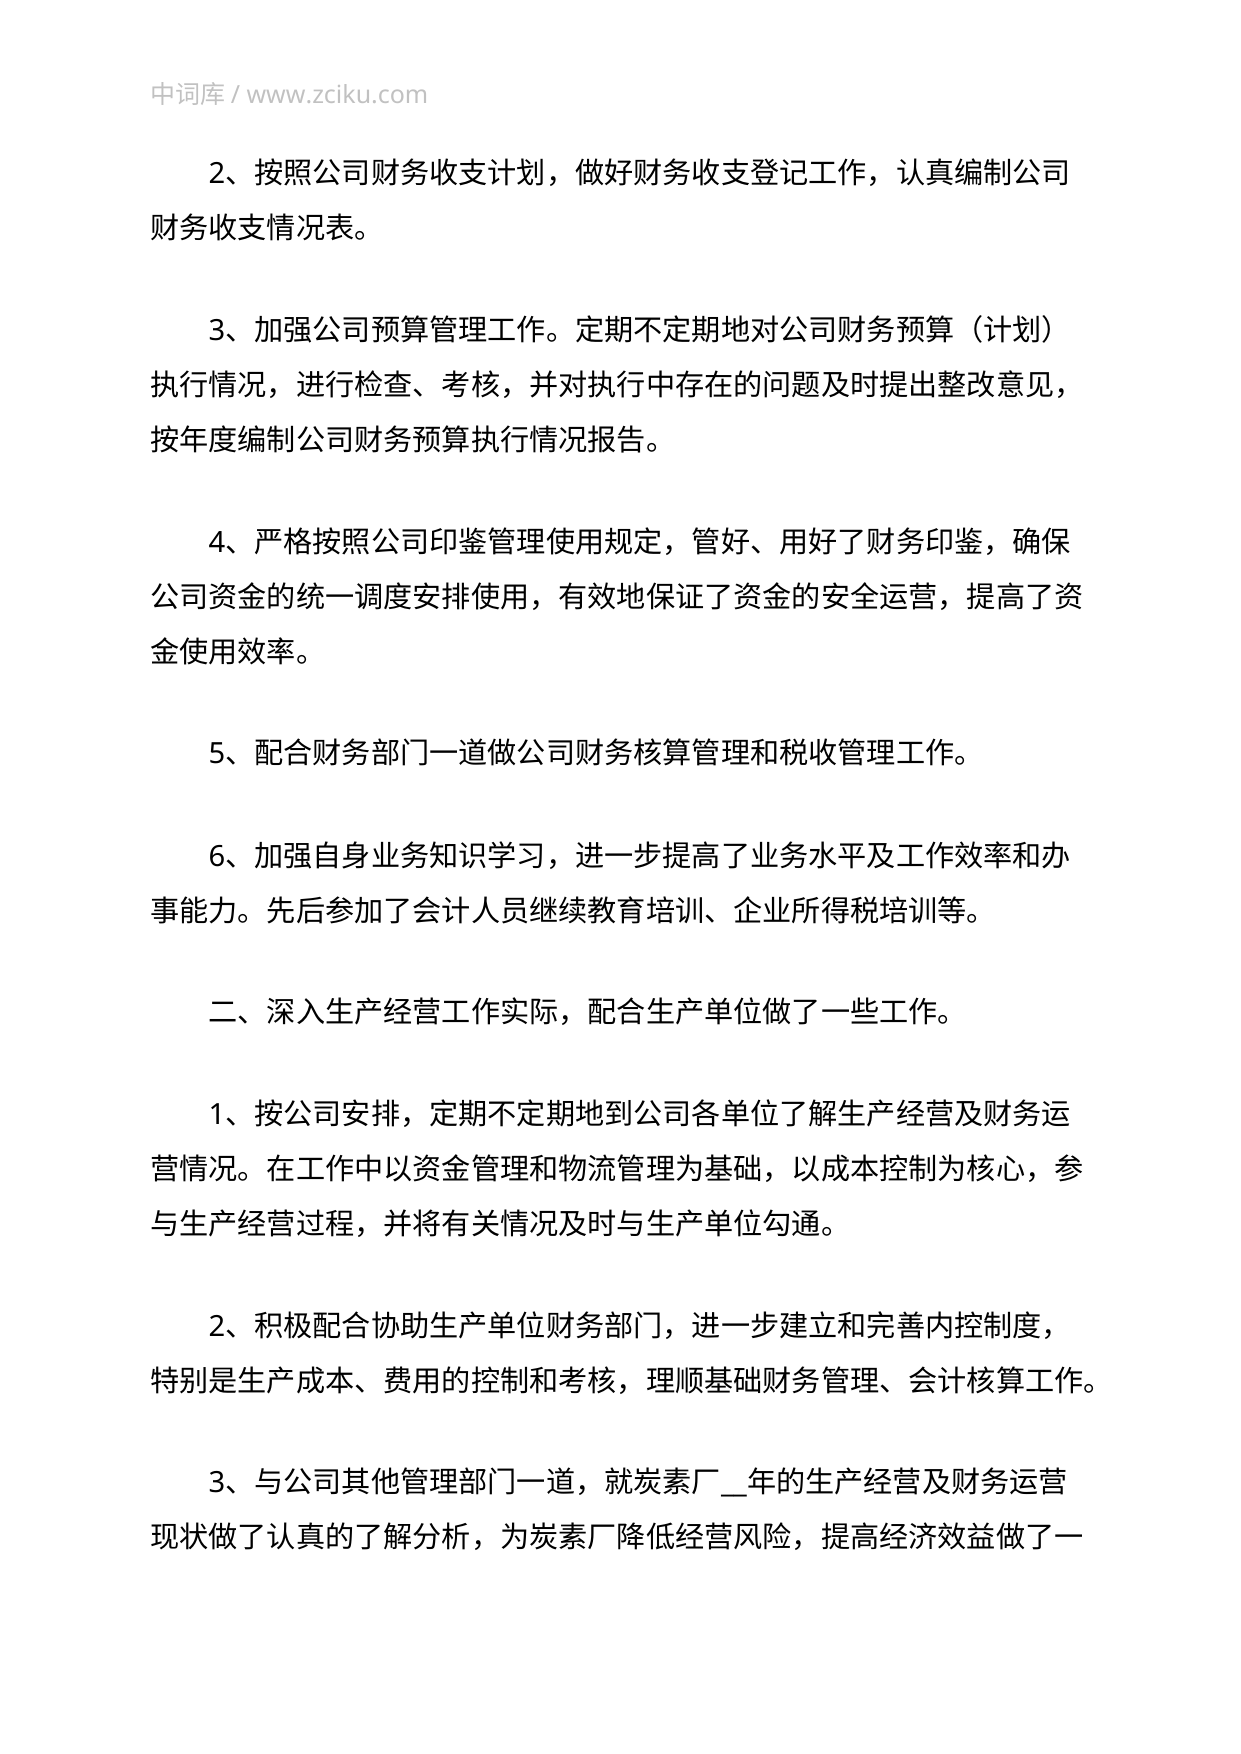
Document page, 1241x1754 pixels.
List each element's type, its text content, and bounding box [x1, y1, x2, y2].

text 2、按照公司财务收支计划，做好财务收支登记工作，认真编制公司财务收支情况表。 [150, 150, 1090, 247]
text 2、积极配合协助生产单位财务部门，进一步建立和完善内控制度，特别是生产成本、费用的控制和考核，理顺基础财务管理、会计核算工作。 [150, 1302, 1090, 1399]
text 6、加强自身业务知识学习，进一步提高了业务水平及工作效率和办事能力。先后参加了会计人员继续教育培训、企业所得税培训等。 [150, 832, 1090, 929]
text 1、按公司安排，定期不定期地到公司各单位了解生产经营及财务运营情况。在工作中以资金管理和物流管理为基础，以成本控制为核心，参与生产经营过程，并将有关情况及时与生产单位勾通。 [150, 1091, 1090, 1243]
text 5、配合财务部门一道做公司财务核算管理和税收管理工作。 [150, 730, 1090, 772]
text 4、严格按照公司印鉴管理使用规定，管好、用好了财务印鉴，确保公司资金的统一调度安排使用，有效地保证了资金的安全运营，提高了资金使用效率。 [150, 518, 1090, 671]
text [150, 1459, 1090, 1556]
text 3、加强公司预算管理工作。定期不定期地对公司财务预算（计划）执行情况，进行检查、考核，并对执行中存在的问题及时提出整改意见，按年度编制公司财务预算执行情况报告。 [150, 307, 1090, 459]
text 二、深入生产经营工作实际，配合生产单位做了一些工作。 [150, 989, 1090, 1031]
